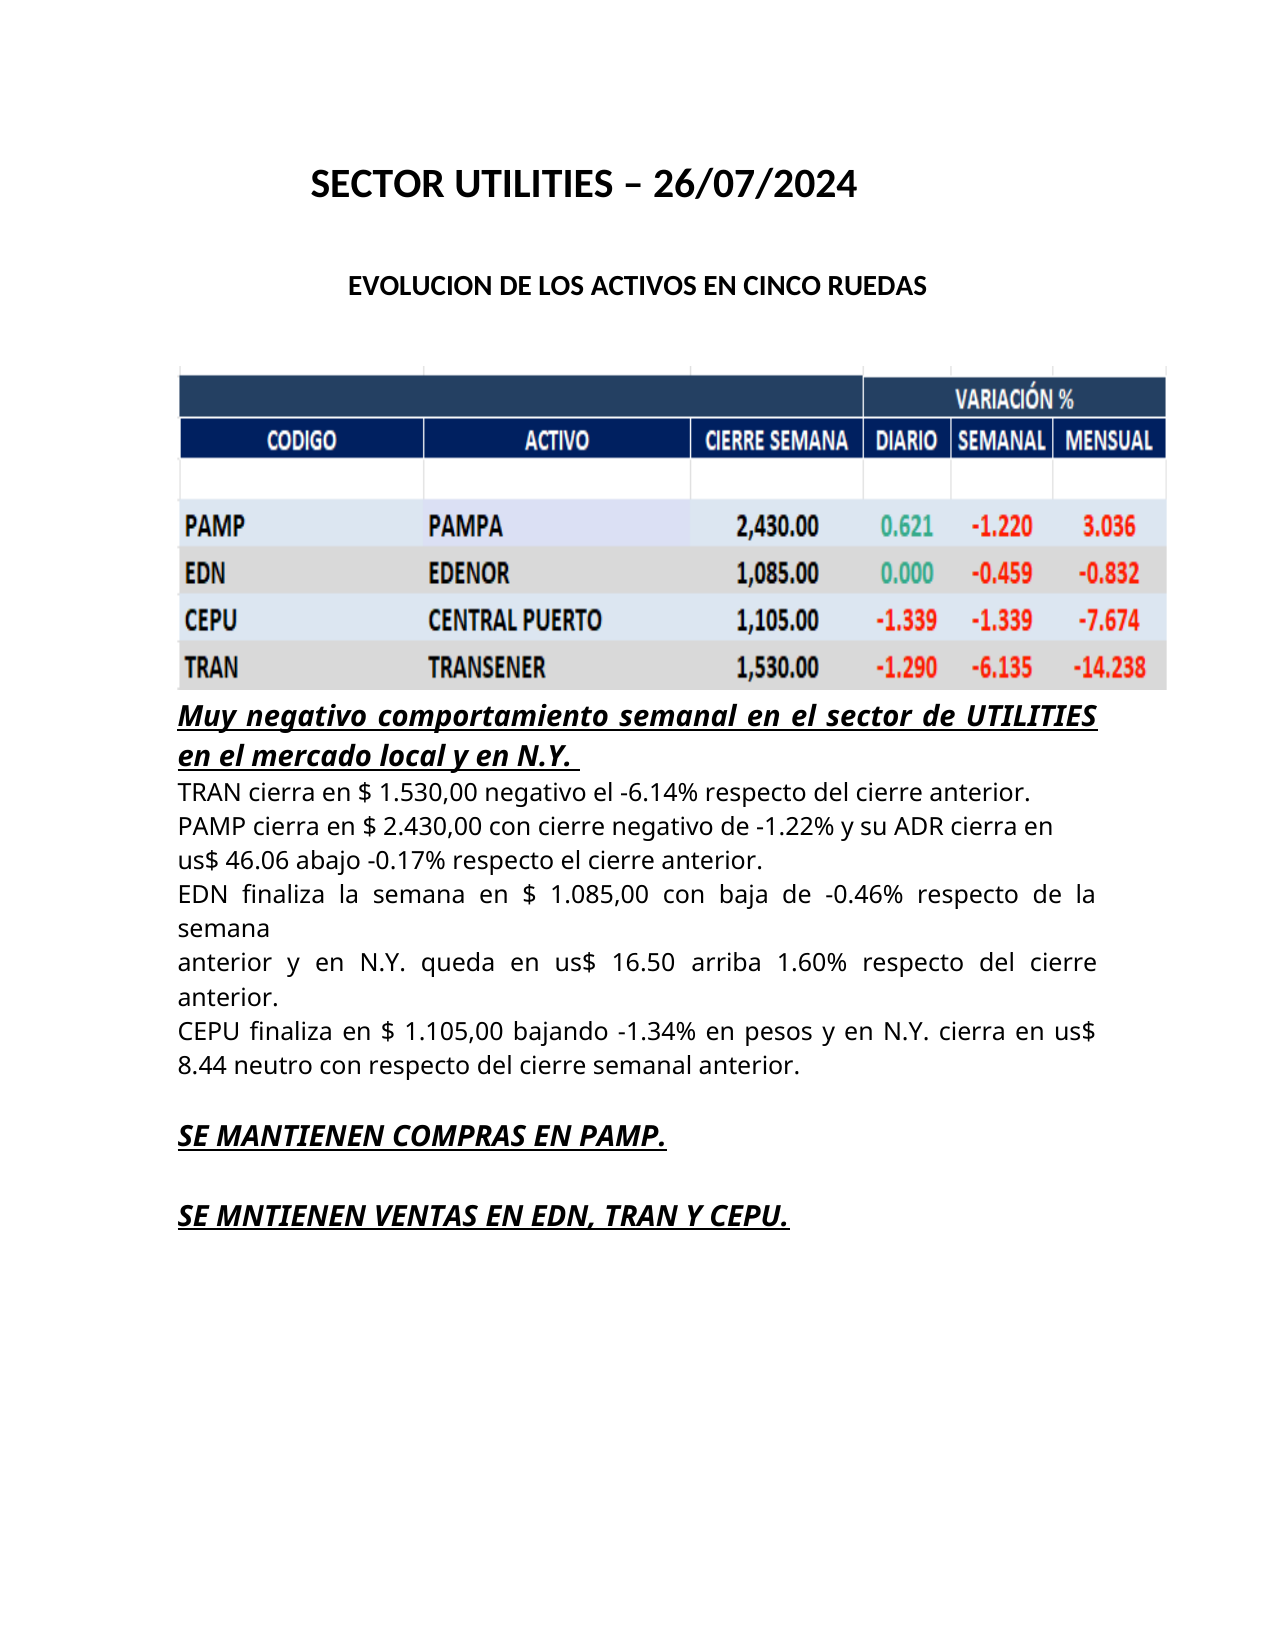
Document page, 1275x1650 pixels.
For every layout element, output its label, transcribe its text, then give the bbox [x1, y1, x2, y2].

text Muy negativo comportamiento semanal en el sector de UTILITIES en el mercado local y en N.Y. [177, 695, 1098, 729]
text EDN finaliza la semana en $ 1.085,00 con baja de -0.46% respecto de la semana [177, 877, 1098, 945]
text SE MNTIENEN VENTAS EN EDN, TRAN Y CEPU. [177, 1195, 1098, 1234]
text SE MANTIENEN COMPRAS EN PAMP. [177, 1115, 1098, 1155]
text anterior y en N.Y. queda en us$ 16.50 arriba 1.60% respecto del cierre anterior. [177, 945, 1098, 1013]
text EVOLUCION DE LOS ACTIVOS EN CINCO RUEDAS [177, 236, 1098, 303]
text TRAN cierra en $ 1.530,00 negativo el -6.14% respecto del cierre anterior. [177, 775, 1098, 809]
text CEPU finaliza en $ 1.105,00 bajando -1.34% en pesos y en N.Y. cierra en us$ 8.44 neutro con respecto del cierre semanal anterior. [177, 1013, 1098, 1081]
text Muy negativo comportamiento semanal en el sector de UTILITIES en el mercado local y en N.Y. [177, 731, 1098, 775]
picture [177, 366, 1167, 690]
text PAMP cierra en $ 2.430,00 con cierre negativo de -1.22% y su ADR cierra en us$ 46.06 abajo -0.17% respecto el cierre anterior. [177, 809, 1098, 877]
